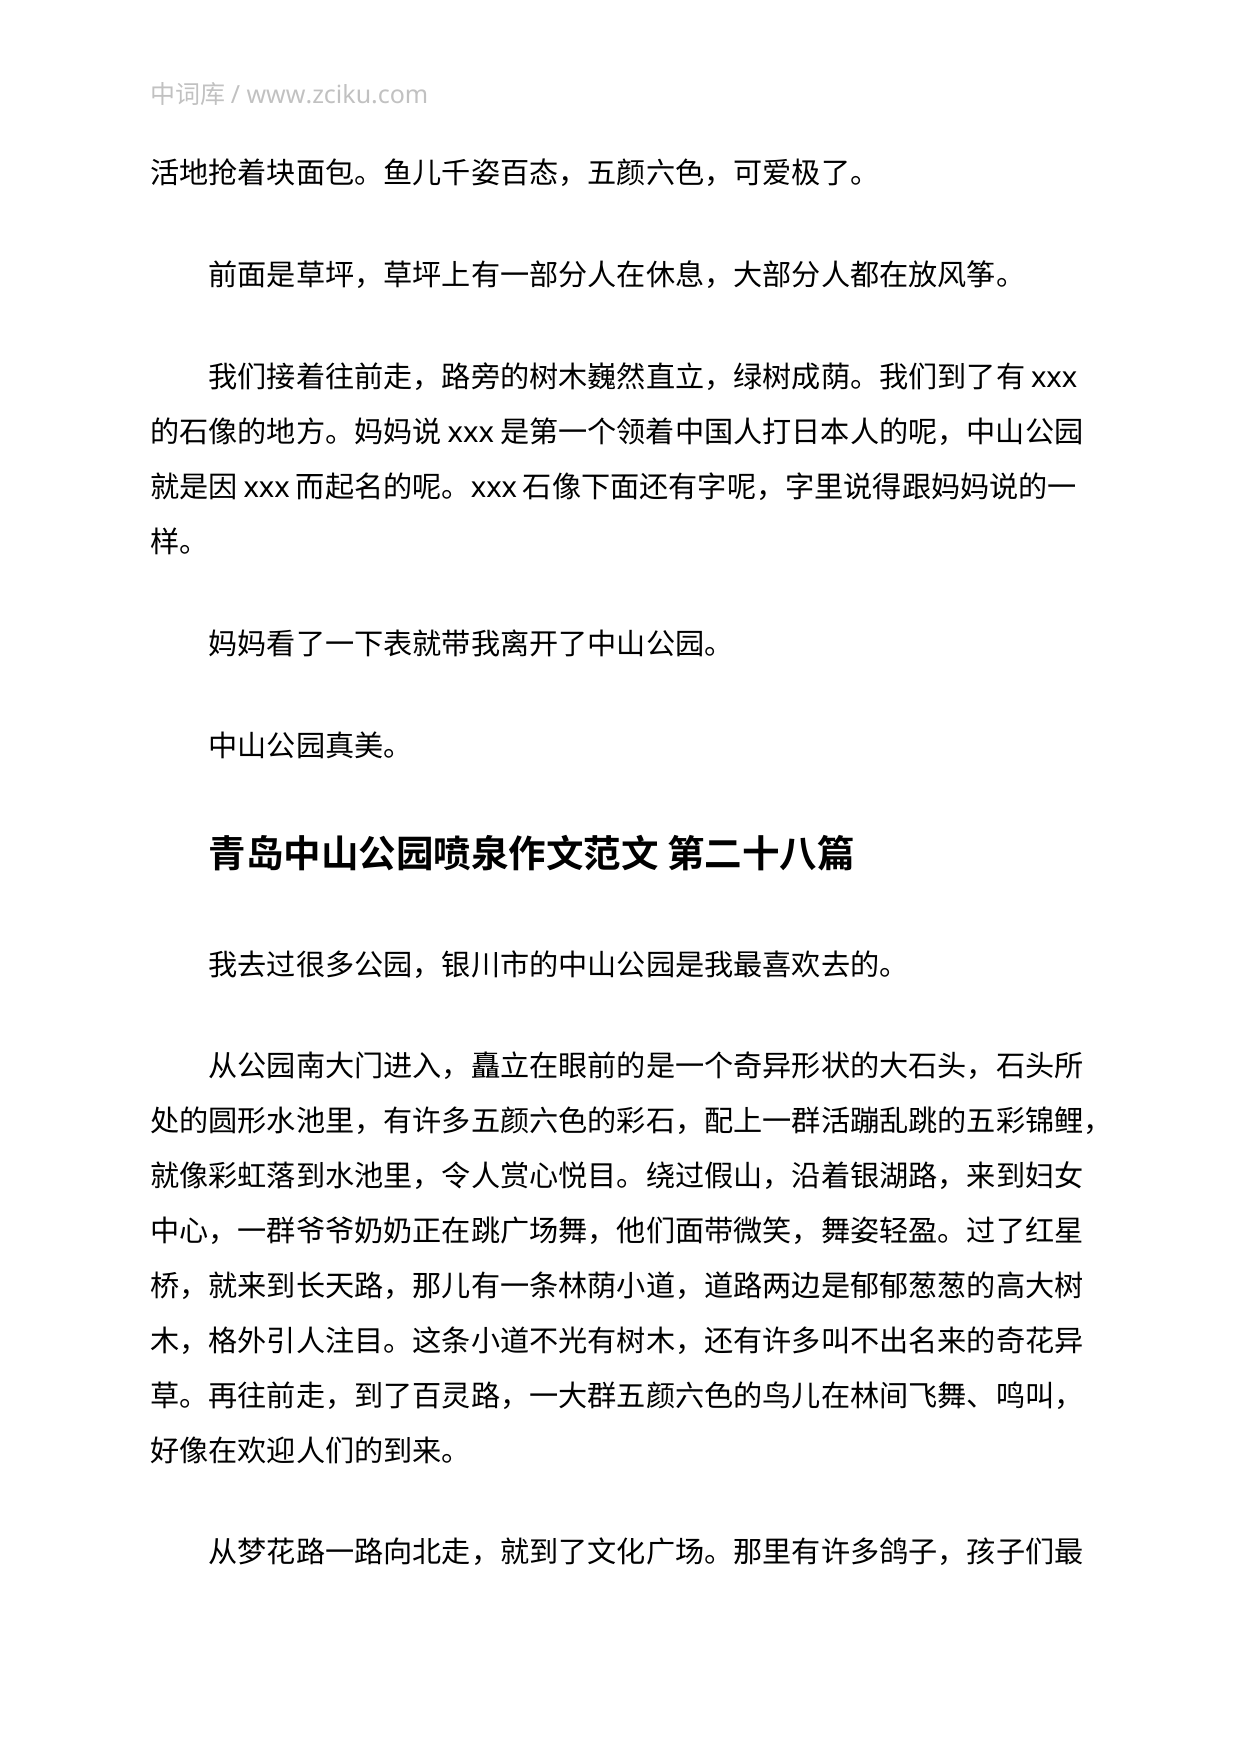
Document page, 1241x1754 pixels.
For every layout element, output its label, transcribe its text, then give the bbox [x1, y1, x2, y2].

text 中山公园真美。 [150, 722, 1090, 764]
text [150, 1529, 1090, 1571]
text 青岛中山公园喷泉作文范文 第二十八篇 [150, 824, 1090, 878]
text 妈妈看了一下表就带我离开了中山公园。 [150, 620, 1090, 663]
text 我去过很多公园，银川市的中山公园是我最喜欢去的。 [150, 941, 1090, 983]
text 从公园南大门进入，矗立在眼前的是一个奇异形状的大石头，石头所处的圆形水池里，有许多五颜六色的彩石，配上一群活蹦乱跳的五彩锦鲤，就像彩虹落到水池里，令人赏心悦目。绕过假山，沿着银湖路，来到妇女中心，一群爷爷奶奶正在跳广场舞，他们面带微笑，舞姿轻盈。过了红星桥，就来到长天路，那儿有一条林荫小道，道路两边是郁郁葱葱的高大树木，格外引人注目。这条小道不光有树木，还有许多叫不出名来的奇花异草。再往前走，到了百灵路，一大群五颜六色的鸟儿在林间飞舞、鸣叫，好像在欢迎人们的到来。 [150, 1043, 1090, 1469]
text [150, 150, 1090, 192]
text 我们接着往前走，路旁的树木巍然直立，绿树成荫。我们到了有xxx的石像的地方。妈妈说xxx是第一个领着中国人打日本人的呢，中山公园就是因xxx而起名的呢。xxx石像下面还有字呢，字里说得跟妈妈说的一样。 [150, 353, 1090, 561]
text 前面是草坪，草坪上有一部分人在休息，大部分人都在放风筝。 [150, 252, 1090, 294]
